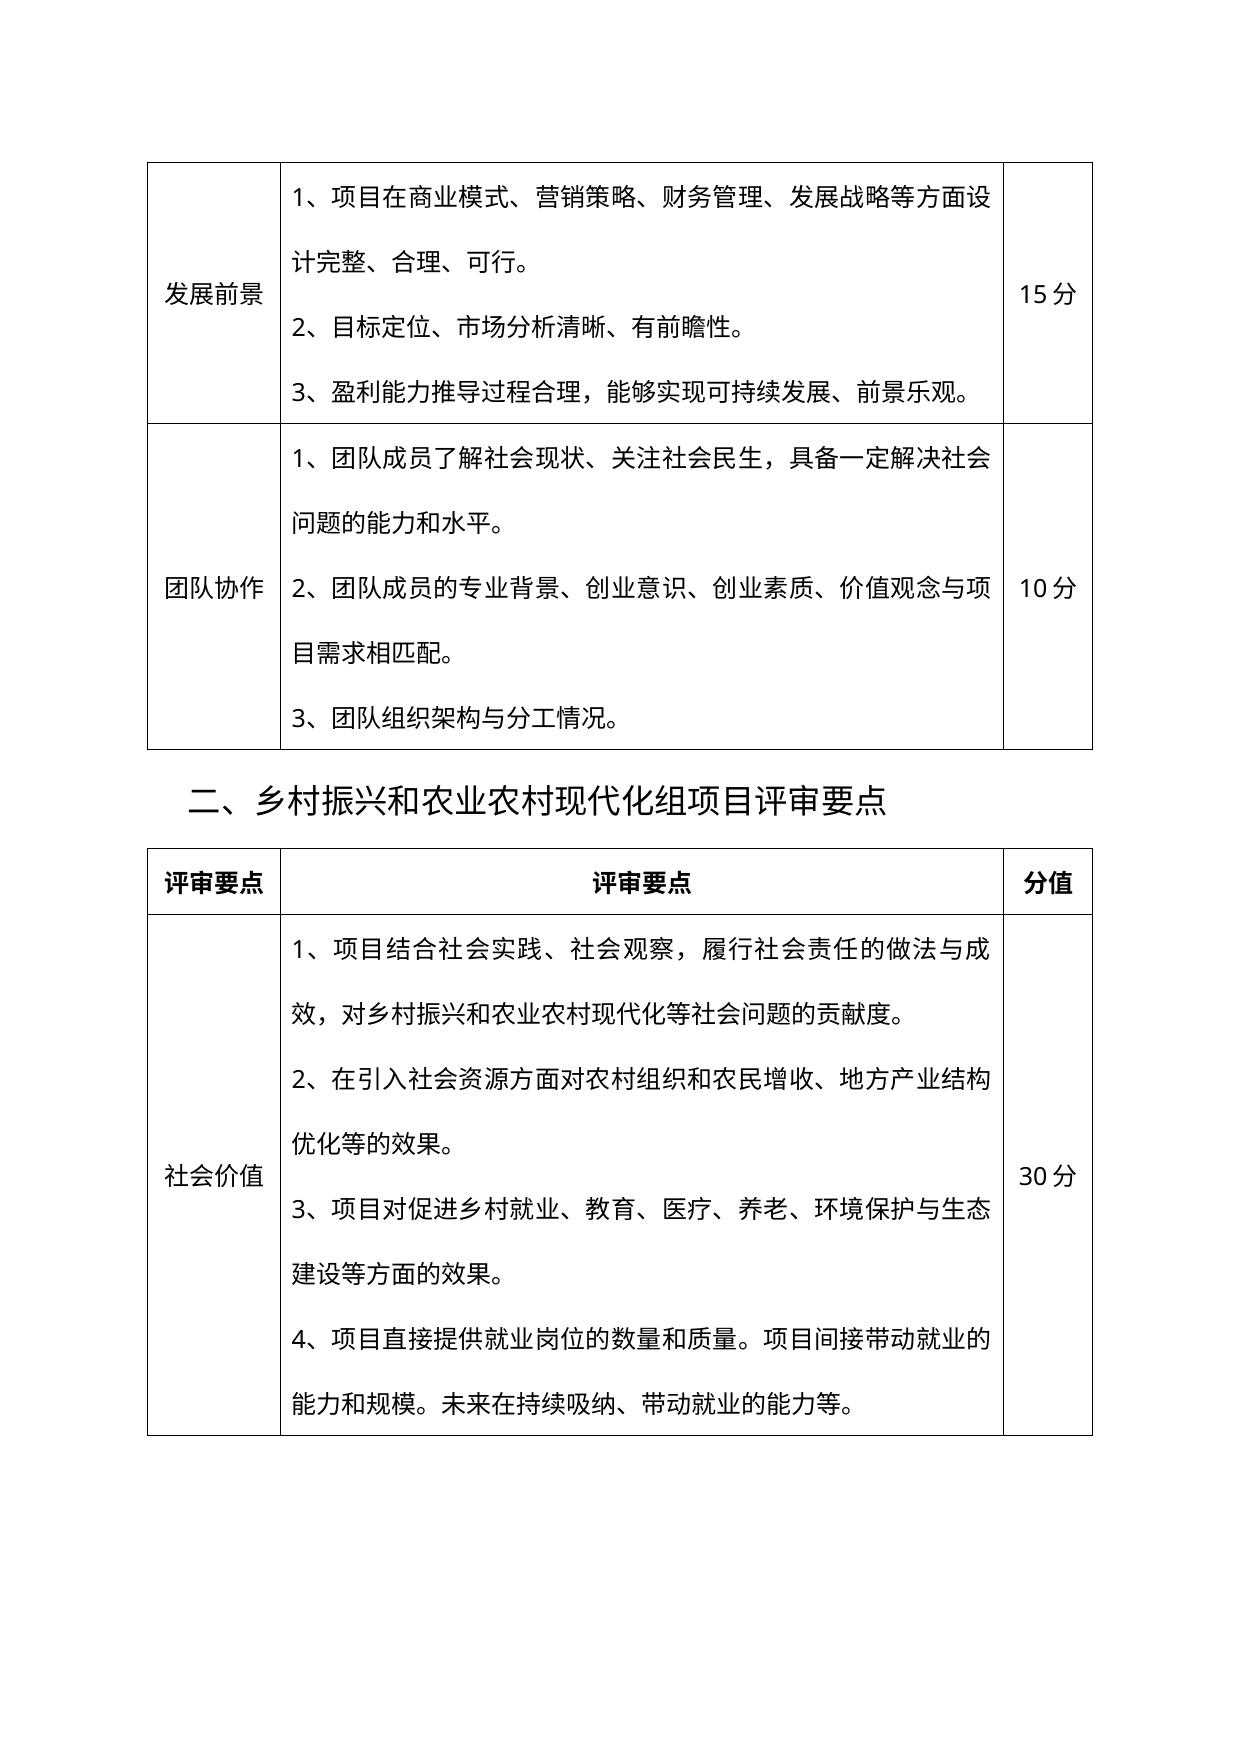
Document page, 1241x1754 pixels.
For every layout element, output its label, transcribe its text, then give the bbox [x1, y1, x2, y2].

table_cell 30分 [1004, 915, 1092, 1435]
table_cell 10分 [1004, 424, 1092, 749]
table_header 评审要点 [148, 849, 280, 914]
table_cell 15分 [1004, 163, 1092, 423]
table_cell 社会价值 [148, 915, 280, 1435]
table_cell 团队协作 [148, 424, 280, 749]
table_header 评审要点 [281, 849, 1003, 914]
table_cell 1、项目结合社会实践、社会观察，履行社会责任的做法与成效，对乡村振兴和农业农村现代化等社会问题的贡献度。 2、在引入社会资源方面对农村组织和农民增收、地方产业结构优化等的效果。 3、项目对促进乡村就业、教育、医疗、养老、环境保护与生态建设等方面的效果。 4、项目直接提供就业岗位的数量和质量。项目间接带动就业的能力和规模。未来在持续吸纳、带动就业的能力等。 [281, 915, 1003, 1435]
table_header 分值 [1004, 849, 1092, 914]
table_cell 1、项目在商业模式、营销策略、财务管理、发展战略等方面设计完整、合理、可行。 2、目标定位、市场分析清晰、有前瞻性。 3、盈利能力推导过程合理，能够实现可持续发展、前景乐观。 [281, 163, 1003, 423]
text 二、乡村振兴和农业农村现代化组项目评审要点 [187, 766, 1053, 831]
table_cell 1、团队成员了解社会现状、关注社会民生，具备一定解决社会问题的能力和水平。 2、团队成员的专业背景、创业意识、创业素质、价值观念与项目需求相匹配。 3、团队组织架构与分工情况。 [281, 424, 1003, 749]
table_cell 发展前景 [148, 163, 280, 423]
